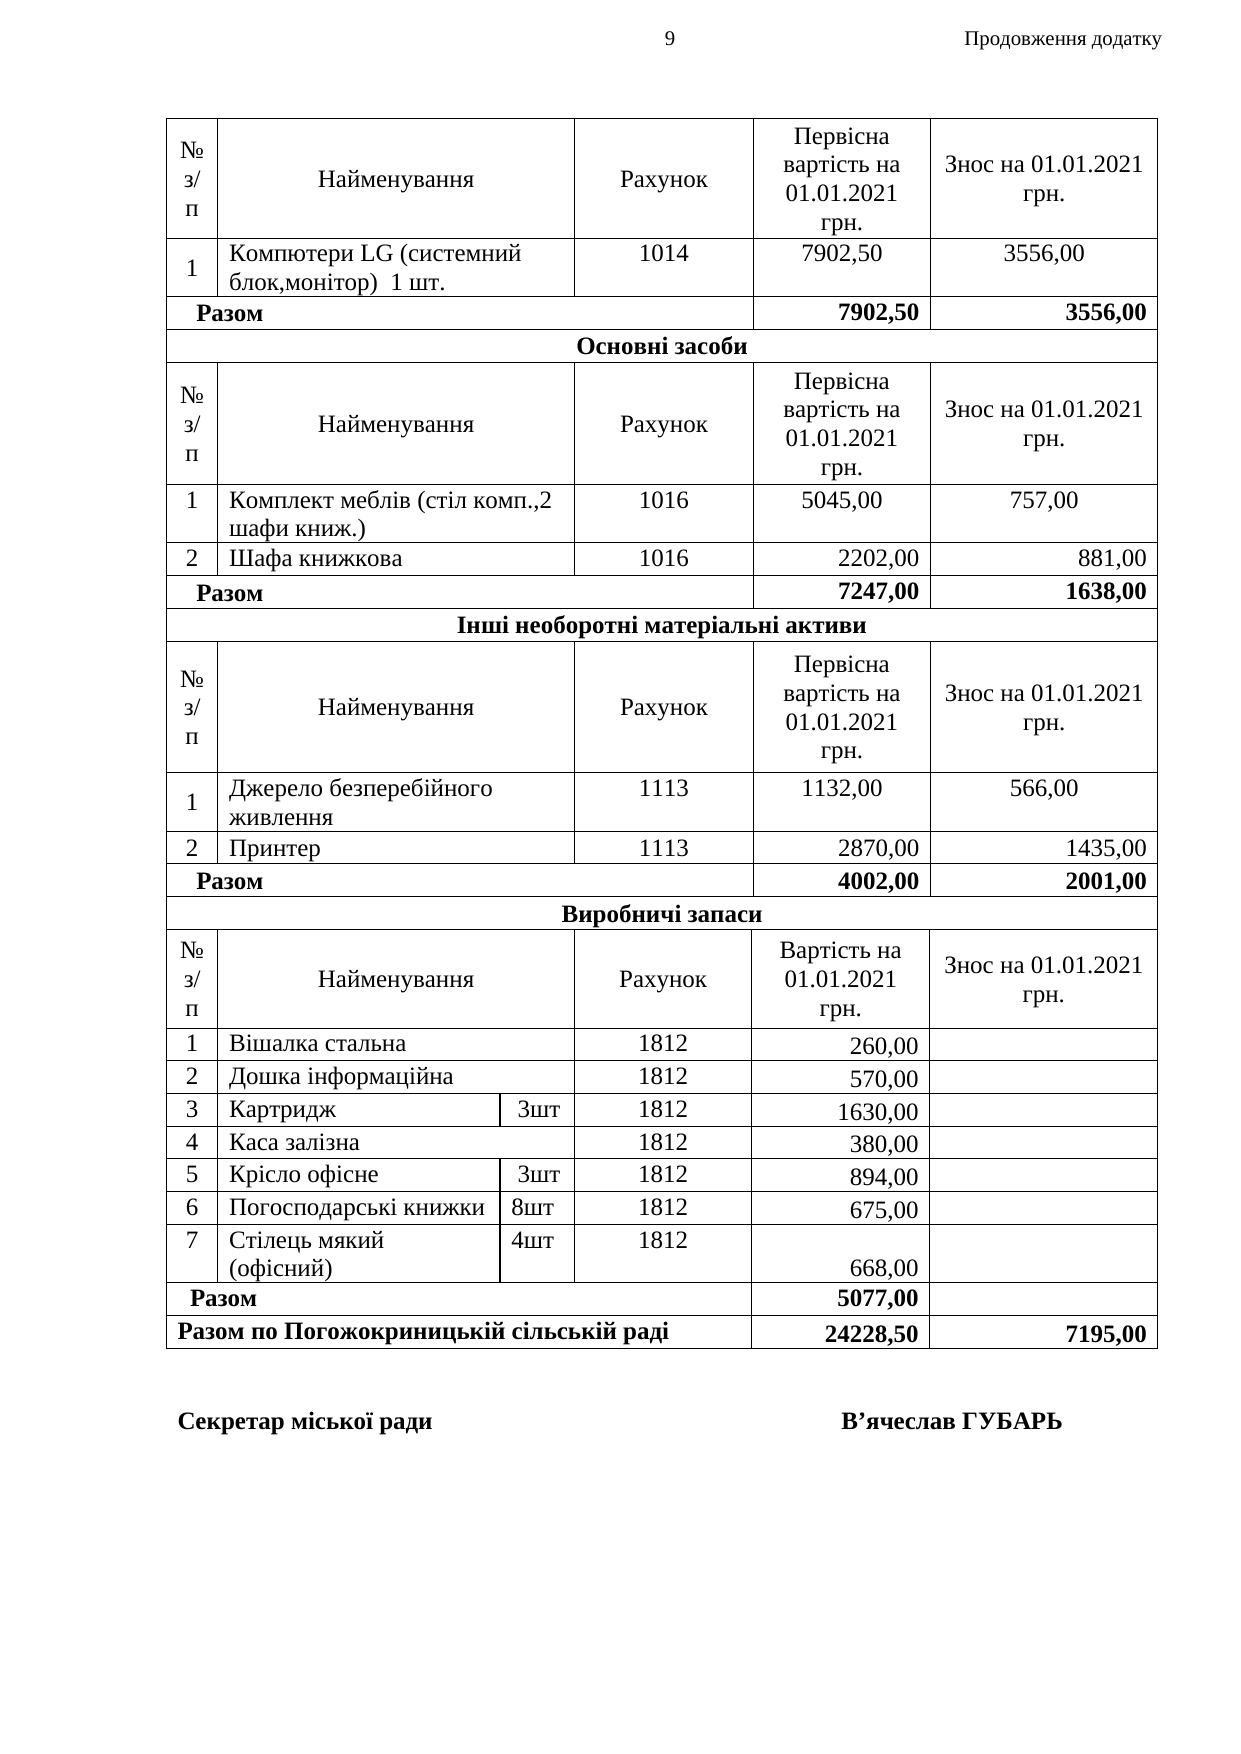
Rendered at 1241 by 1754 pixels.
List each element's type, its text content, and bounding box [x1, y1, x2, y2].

table_cell 675,00 [752, 1192, 929, 1224]
table_cell Разом по Погожокриницькій сільській раді [167, 1316, 751, 1348]
table_cell Рахунок [575, 930, 751, 1027]
table_cell Основні засоби [167, 330, 1157, 362]
table_cell 757,00 [931, 485, 1157, 542]
table_cell Разом [167, 864, 753, 896]
table_cell 6 [167, 1192, 217, 1224]
table_cell 1812 [575, 1061, 751, 1093]
table_cell 1 [167, 239, 217, 296]
table_cell 7195,00 [930, 1316, 1157, 1348]
table_cell 24228,50 [752, 1316, 929, 1348]
table_cell 1016 [575, 485, 753, 542]
table_cell 2202,00 [754, 543, 930, 575]
table_cell 1435,00 [931, 832, 1157, 863]
table_cell [500, 1029, 574, 1060]
table_cell 1 [167, 1029, 217, 1060]
table_cell [930, 1225, 1157, 1282]
table_cell № з/п [167, 642, 217, 772]
table_cell 1812 [575, 1159, 751, 1191]
table_cell 1113 [575, 773, 753, 831]
table_cell [930, 1283, 1157, 1315]
table_cell 7902,50 [754, 297, 930, 329]
table_cell [930, 1127, 1157, 1158]
table_cell Картридж [218, 1094, 499, 1126]
table_cell Найменування [218, 363, 574, 484]
table_cell [930, 1061, 1157, 1093]
table_cell 5 [167, 1159, 217, 1191]
table_cell Найменування [218, 119, 574, 237]
table_cell 894,00 [752, 1159, 929, 1191]
table_cell Інші необоротні матеріальні активи [167, 609, 1157, 641]
table_cell 2001,00 [931, 864, 1157, 896]
table_cell Знос на 01.01.2021 грн. [931, 119, 1157, 237]
table_cell 2870,00 [754, 832, 930, 863]
text Секретар міської ради В’ячеслав ГУБАРЬ [177, 1406, 1181, 1435]
table_cell Рахунок [575, 119, 753, 237]
table_cell Вішалка стальна [218, 1029, 500, 1060]
table_cell Каса залізна [218, 1127, 574, 1158]
table_cell Разом [167, 297, 753, 329]
table_cell 5045,00 [754, 485, 930, 542]
table_cell Рахунок [575, 363, 753, 484]
table_cell 1812 [575, 1192, 751, 1224]
table_cell Виробничі запаси [167, 897, 1157, 929]
table_cell 4шт [501, 1225, 574, 1282]
table_cell Знос на 01.01.2021 грн. [930, 930, 1157, 1027]
table_cell 881,00 [931, 543, 1157, 575]
table_cell Дошка інформаційна [218, 1061, 500, 1093]
table_cell 668,00 [752, 1225, 929, 1282]
table_cell [930, 1192, 1157, 1224]
table_cell Рахунок [575, 642, 753, 772]
table_cell Шафа книжкова [218, 543, 574, 575]
table_cell 3556,00 [931, 297, 1157, 329]
table_cell 3шт [501, 1159, 574, 1191]
table_cell Найменування [218, 642, 574, 772]
table_cell 1812 [575, 1127, 751, 1158]
table_cell [500, 1061, 574, 1093]
table_cell 5077,00 [752, 1283, 929, 1315]
table_cell Джерело безперебійного живлення [218, 773, 574, 831]
table_cell Первісна вартість на 01.01.2021 грн. [754, 642, 930, 772]
table_cell 4002,00 [754, 864, 930, 896]
table_cell 3556,00 [931, 239, 1157, 296]
table_cell 1014 [575, 239, 753, 296]
table_cell Стілець мякий (офісний) [218, 1225, 499, 1282]
table_cell 1113 [575, 832, 753, 863]
table_cell № з/п [167, 119, 217, 237]
table_cell 1638,00 [931, 576, 1157, 608]
table_cell 7902,50 [754, 239, 930, 296]
table_cell Разом [167, 1283, 751, 1315]
table_cell Знос на 01.01.2021 грн. [931, 363, 1157, 484]
table_cell Компютери LG (системний блок,монітор) 1 шт. [218, 239, 574, 296]
table_cell Первісна вартість на 01.01.2021 грн. [754, 363, 930, 484]
table_cell 1812 [575, 1029, 751, 1060]
table_cell 260,00 [752, 1029, 929, 1060]
table_cell Вартість на 01.01.2021 грн. [752, 930, 929, 1027]
table_cell 1812 [575, 1094, 751, 1126]
table_cell 1812 [575, 1225, 751, 1282]
table_cell 3шт [501, 1094, 574, 1126]
table_cell 1016 [575, 543, 753, 575]
table_cell 2 [167, 543, 217, 575]
table_cell 570,00 [752, 1061, 929, 1093]
table_cell Знос на 01.01.2021 грн. [931, 642, 1157, 772]
table_cell 7 [167, 1225, 217, 1282]
table_cell 380,00 [752, 1127, 929, 1158]
table_cell 7247,00 [754, 576, 930, 608]
table_cell Первісна вартість на 01.01.2021 грн. [754, 119, 930, 237]
table_cell Найменування [218, 930, 574, 1027]
table_cell 566,00 [931, 773, 1157, 831]
table_cell 1630,00 [752, 1094, 929, 1126]
table_cell 4 [167, 1127, 217, 1158]
table_cell Разом [167, 576, 753, 608]
table_cell 8шт [501, 1192, 574, 1224]
table_cell [930, 1159, 1157, 1191]
table_cell 1132,00 [754, 773, 930, 831]
table_cell 2 [167, 1061, 217, 1093]
table_cell № з/п [167, 363, 217, 484]
table_cell [930, 1029, 1157, 1060]
table_cell 1 [167, 485, 217, 542]
table_cell Крісло офісне [218, 1159, 499, 1191]
table_cell Погосподарські книжки [218, 1192, 499, 1224]
table_cell Принтер [218, 832, 574, 863]
table_cell 3 [167, 1094, 217, 1126]
table_cell 1 [167, 773, 217, 831]
table_cell [930, 1094, 1157, 1126]
table_cell 2 [167, 832, 217, 863]
table_cell № з/п [167, 930, 217, 1027]
table_cell Комплект меблів (стіл комп.,2 шафи книж.) [218, 485, 574, 542]
